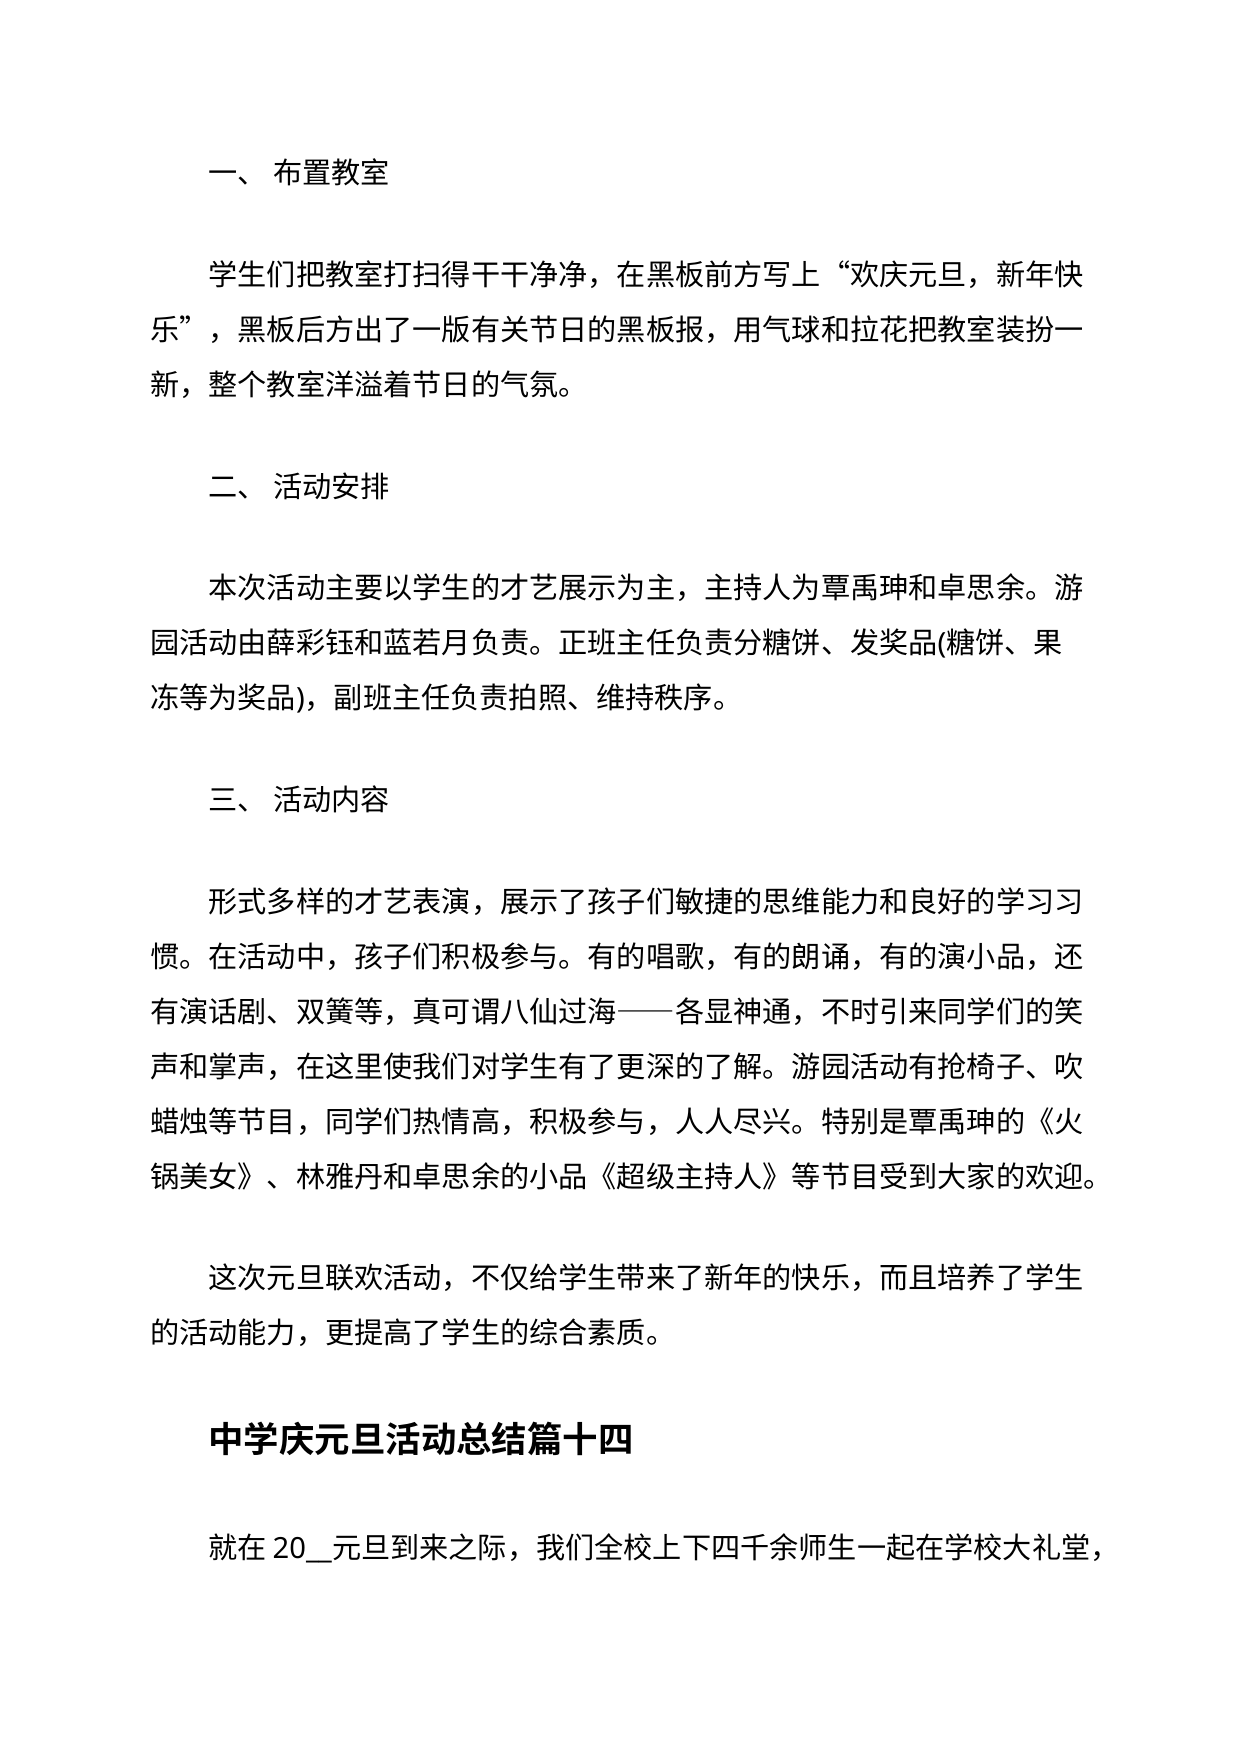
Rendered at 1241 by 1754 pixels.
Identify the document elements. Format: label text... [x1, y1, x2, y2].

text 本次活动主要以学生的才艺展示为主，主持人为覃禹珅和卓思余。游园活动由薛彩钰和蓝若月负责。正班主任负责分糖饼、发奖品(糖饼、果冻等为奖品)，副班主任负责拍照、维持秩序。 [150, 565, 1090, 717]
text 二、 活动安排 [150, 463, 1090, 506]
text 形式多样的才艺表演，展示了孩子们敏捷的思维能力和良好的学习习惯。在活动中，孩子们积极参与。有的唱歌，有的朗诵，有的演小品，还有演话剧、双簧等，真可谓八仙过海——各显神通，不时引来同学们的笑声和掌声，在这里使我们对学生有了更深的了解。游园活动有抢椅子、吹蜡烛等节目，同学们热情高，积极参与，人人尽兴。特别是覃禹珅的《火锅美女》、林雅丹和卓思余的小品《超级主持人》等节目受到大家的欢迎。 [150, 879, 1090, 1196]
text 一、 布置教室 [150, 150, 1090, 192]
text 三、 活动内容 [150, 777, 1090, 819]
text 这次元旦联欢活动，不仅给学生带来了新年的快乐，而且培养了学生的活动能力，更提高了学生的综合素质。 [150, 1255, 1090, 1352]
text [150, 1525, 1090, 1567]
text 中学庆元旦活动总结篇十四 [150, 1412, 1090, 1463]
text 学生们把教室打扫得干干净净，在黑板前方写上“欢庆元旦，新年快乐”，黑板后方出了一版有关节日的黑板报，用气球和拉花把教室装扮一新，整个教室洋溢着节日的气氛。 [150, 252, 1090, 404]
